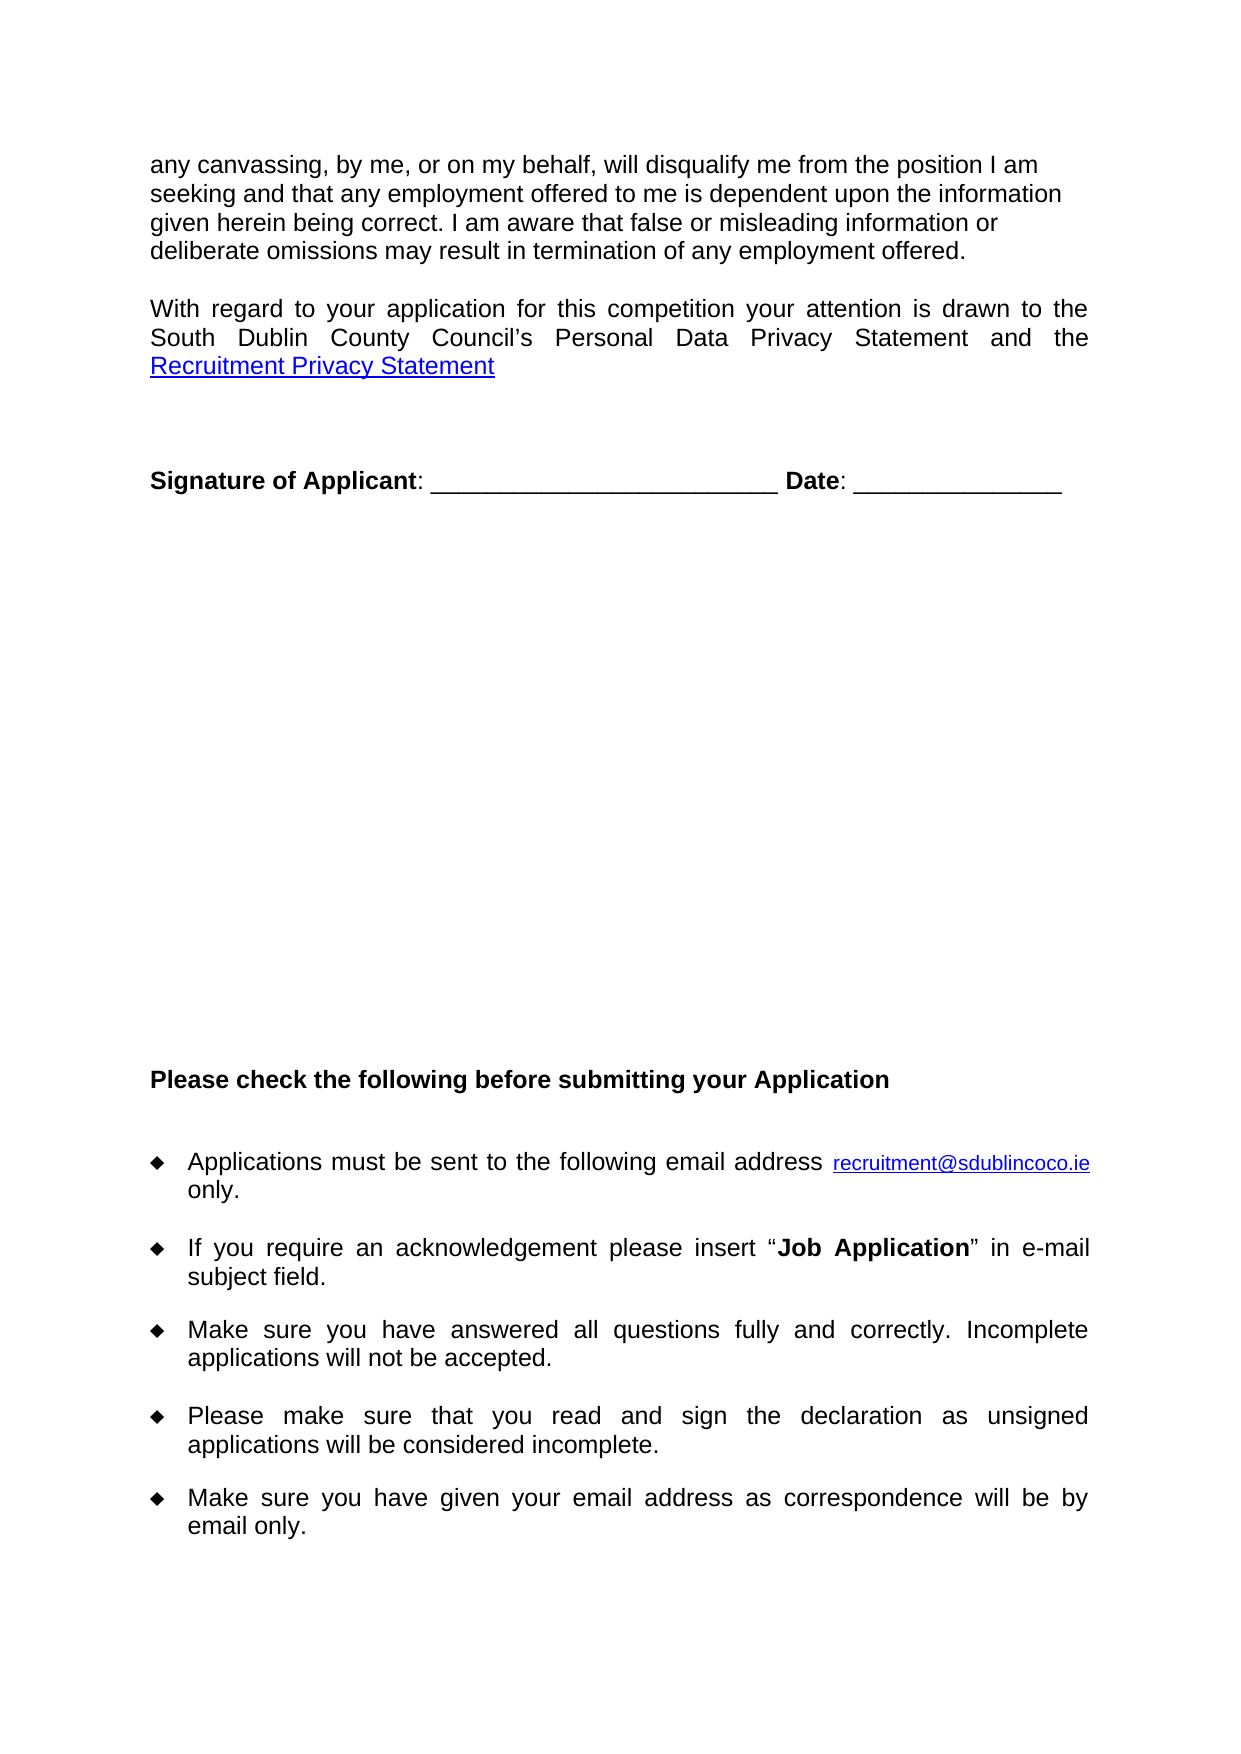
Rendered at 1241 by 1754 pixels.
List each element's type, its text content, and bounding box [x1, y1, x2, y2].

list Make sure you have answered all questions fully and correctly. Incomplete applications will not be accepted. [150, 1314, 1090, 1372]
text With regard to your application for this competition your attention is drawn to the South Dublin County Council’s Personal Data Privacy Statement and the Recruitment Privacy Statement [150, 294, 1090, 380]
text Please check the following before submitting your Application [150, 1065, 1090, 1094]
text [150, 150, 1090, 265]
list Make sure you have given your email address as correspondence will be by email only. [150, 1482, 1090, 1540]
text Signature of Applicant: _________________________ Date: _______________ [150, 466, 1090, 495]
list Please make sure that you read and sign the declaration as unsigned applications will be considered incomplete. [150, 1401, 1090, 1458]
list If you require an acknowledgement please insert “Job Application” in e-mail subject field. [150, 1233, 1090, 1291]
list Applications must be sent to the following email address recruitment@sdublincoco.ie only. [150, 1147, 1090, 1204]
